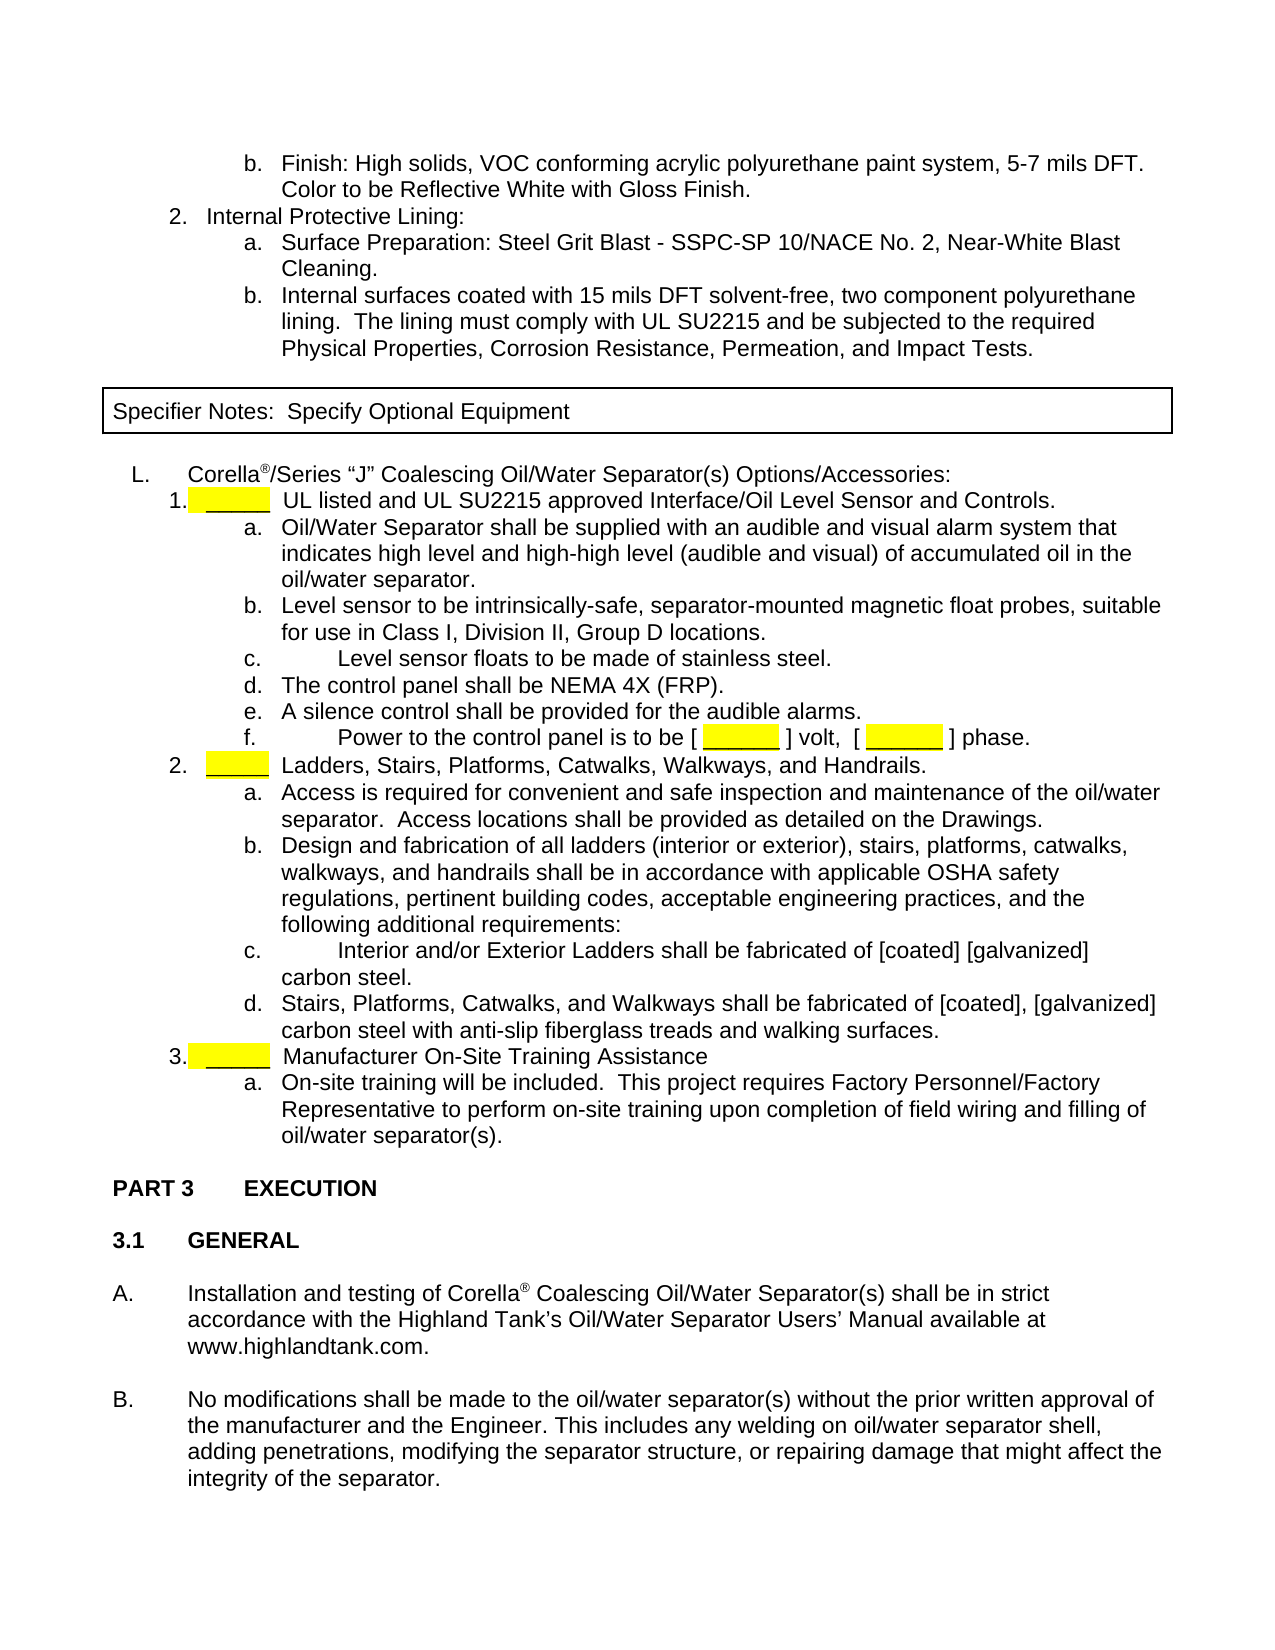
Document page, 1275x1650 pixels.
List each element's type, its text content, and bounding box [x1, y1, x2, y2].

subtitle Stairs, Platforms, Catwalks, and Walkways shall be fabricated of [coated], [galvanized] carbon steel with anti-slip fiberglass treads and walking surfaces. [244, 990, 1162, 1043]
subtitle Interior and/or Exterior Ladders shall be fabricated of [coated] [galvanized] carbon steel. [244, 937, 1162, 990]
list Power to the control panel is to be [ ______ ] volt, [ ______ ] phase. [244, 724, 703, 751]
list A silence control shall be provided for the audible alarms. [244, 698, 1162, 724]
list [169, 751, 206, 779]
text L. Corella®/Series “J” Coalescing Oil/Water Separator(s) Options/Accessories: [131, 461, 1162, 487]
text B. No modifications shall be made to the oil/water separator(s) without the prior written approval of the manufacturer and the Engineer. This includes any welding on oil/water separator shell, adding penetrations, modifying the separator structure, or repairing damage that might affect the integrity of the separator. [112, 1386, 1162, 1491]
list _____ UL listed and UL SU2215 approved Interface/Oil Level Sensor and Controls. [270, 487, 1162, 513]
text 3.1 GENERAL [112, 1227, 1162, 1254]
subtitle Access is required for convenient and safe inspection and maintenance of the oil/water separator. Access locations shall be provided as detailed on the Drawings. [244, 779, 1162, 832]
list Internal surfaces coated with 15 mils DFT solvent-free, two component polyurethane lining. The lining must comply with UL SU2215 and be subjected to the required Physical Properties, Corrosion Resistance, Permeation, and Impact Tests. [244, 282, 1162, 361]
list The control panel shall be NEMA 4X (FRP). [244, 672, 1162, 698]
list Finish: High solids, VOC conforming acrylic polyurethane paint system, 5-7 mils DFT. Color to be Reflective White with Gloss Finish. [244, 150, 1162, 203]
list Power to the control panel is to be [ ______ ] volt, [ ______ ] phase. [943, 724, 1162, 751]
list _____ Manufacturer On-Site Training Assistance [270, 1043, 1162, 1069]
list Internal Protective Lining: [169, 203, 1162, 229]
list Level sensor to be intrinsically-safe, separator-mounted magnetic float probes, suitable for use in Class I, Division II, Group D locations. [244, 592, 1162, 645]
list On-site training will be included. This project requires Factory Personnel/Factory Representative to perform on-site training upon completion of field wiring and filling of oil/water separator(s). [244, 1069, 1162, 1148]
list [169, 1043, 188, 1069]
text Specifier Notes: Specify Optional Equipment [104, 389, 1171, 432]
subtitle PART 3 EXECUTION [112, 1175, 1162, 1201]
list Surface Preparation: Steel Grit Blast - SSPC-SP 10/NACE No. 2, Near-White Blast Cleaning. [244, 229, 1162, 282]
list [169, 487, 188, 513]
list Oil/Water Separator shall be supplied with an audible and visual alarm system that indicates high level and high-high level (audible and visual) of accumulated oil in the oil/water separator. [244, 513, 1162, 592]
list Level sensor floats to be made of stainless steel. [244, 645, 1162, 672]
text A. Installation and testing of Corella® Coalescing Oil/Water Separator(s) shall be in strict accordance with the Highland Tank’s Oil/Water Separator Users’ Manual available at www.highlandtank.com. [112, 1280, 1162, 1359]
subtitle Design and fabrication of all ladders (interior or exterior), stairs, platforms, catwalks, walkways, and handrails shall be in accordance with applicable OSHA safety regulations, pertinent building codes, acceptable engineering practices, and the following additional requirements: [244, 832, 1162, 937]
list _____ Ladders, Stairs, Platforms, Catwalks, Walkways, and Handrails. [269, 751, 1162, 779]
